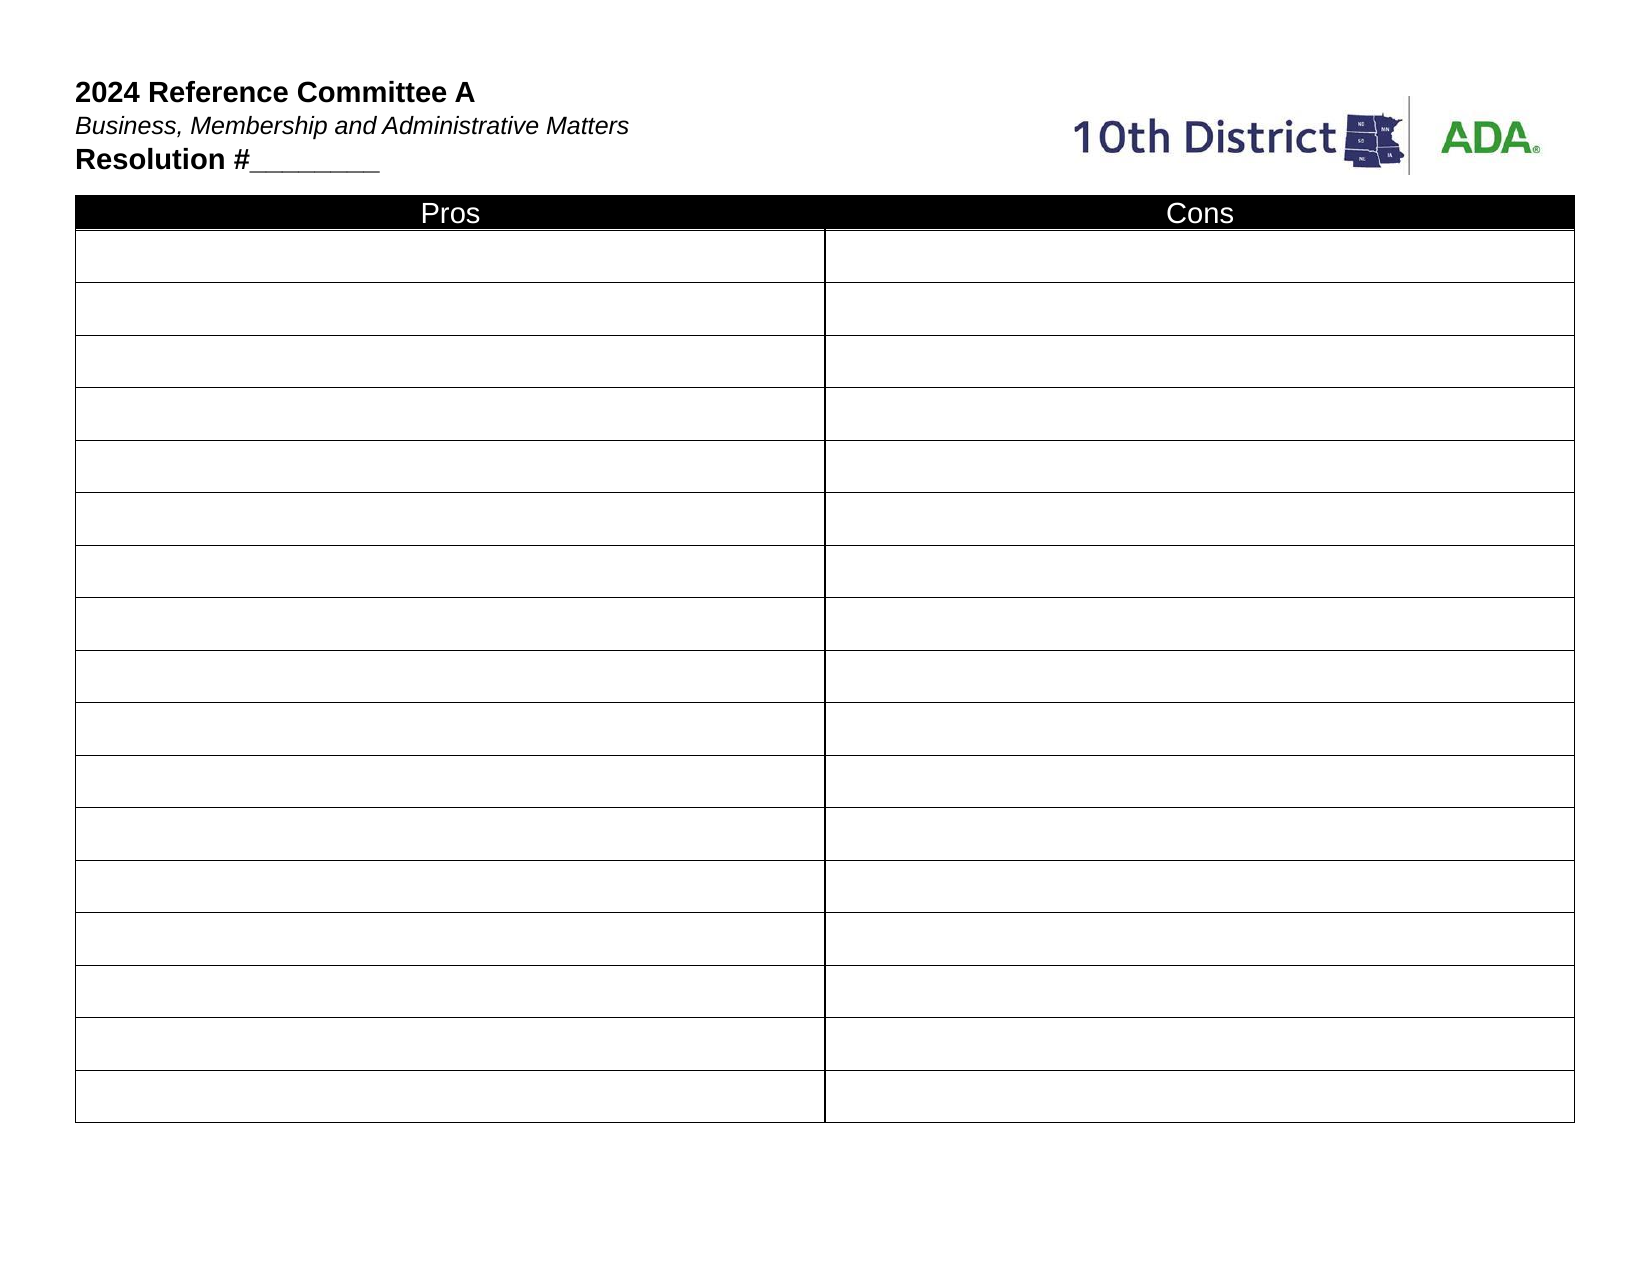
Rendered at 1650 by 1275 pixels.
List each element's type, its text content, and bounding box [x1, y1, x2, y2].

table_cell [826, 756, 1574, 807]
table_cell [76, 1018, 824, 1069]
table_cell [826, 913, 1574, 964]
table_cell [76, 861, 824, 912]
table_cell [76, 283, 824, 334]
table_cell [76, 546, 824, 597]
table_cell [76, 388, 824, 439]
table_cell [76, 231, 824, 282]
table_header Cons [826, 196, 1574, 229]
table_cell [826, 598, 1574, 649]
table_header Pros [76, 196, 824, 229]
table_cell [76, 966, 824, 1017]
table_cell [76, 808, 824, 859]
table_cell [826, 651, 1574, 702]
table_cell [826, 1018, 1574, 1069]
table_cell [826, 441, 1574, 492]
table_cell [76, 336, 824, 387]
table_cell [826, 703, 1574, 754]
table_cell [826, 283, 1574, 334]
table_cell [76, 493, 824, 544]
table_cell [826, 231, 1574, 282]
table_cell [76, 1071, 824, 1122]
table_cell [826, 808, 1574, 859]
table_cell [76, 598, 824, 649]
table_cell [76, 651, 824, 702]
picture [1073, 96, 1571, 174]
table_cell [76, 441, 824, 492]
table_cell [826, 546, 1574, 597]
table_cell [826, 861, 1574, 912]
table_cell [76, 756, 824, 807]
table_cell [76, 913, 824, 964]
table_cell [826, 493, 1574, 544]
table_cell [826, 336, 1574, 387]
table_cell [826, 388, 1574, 439]
table_cell [76, 703, 824, 754]
table_cell [826, 966, 1574, 1017]
table_cell [826, 1071, 1574, 1122]
